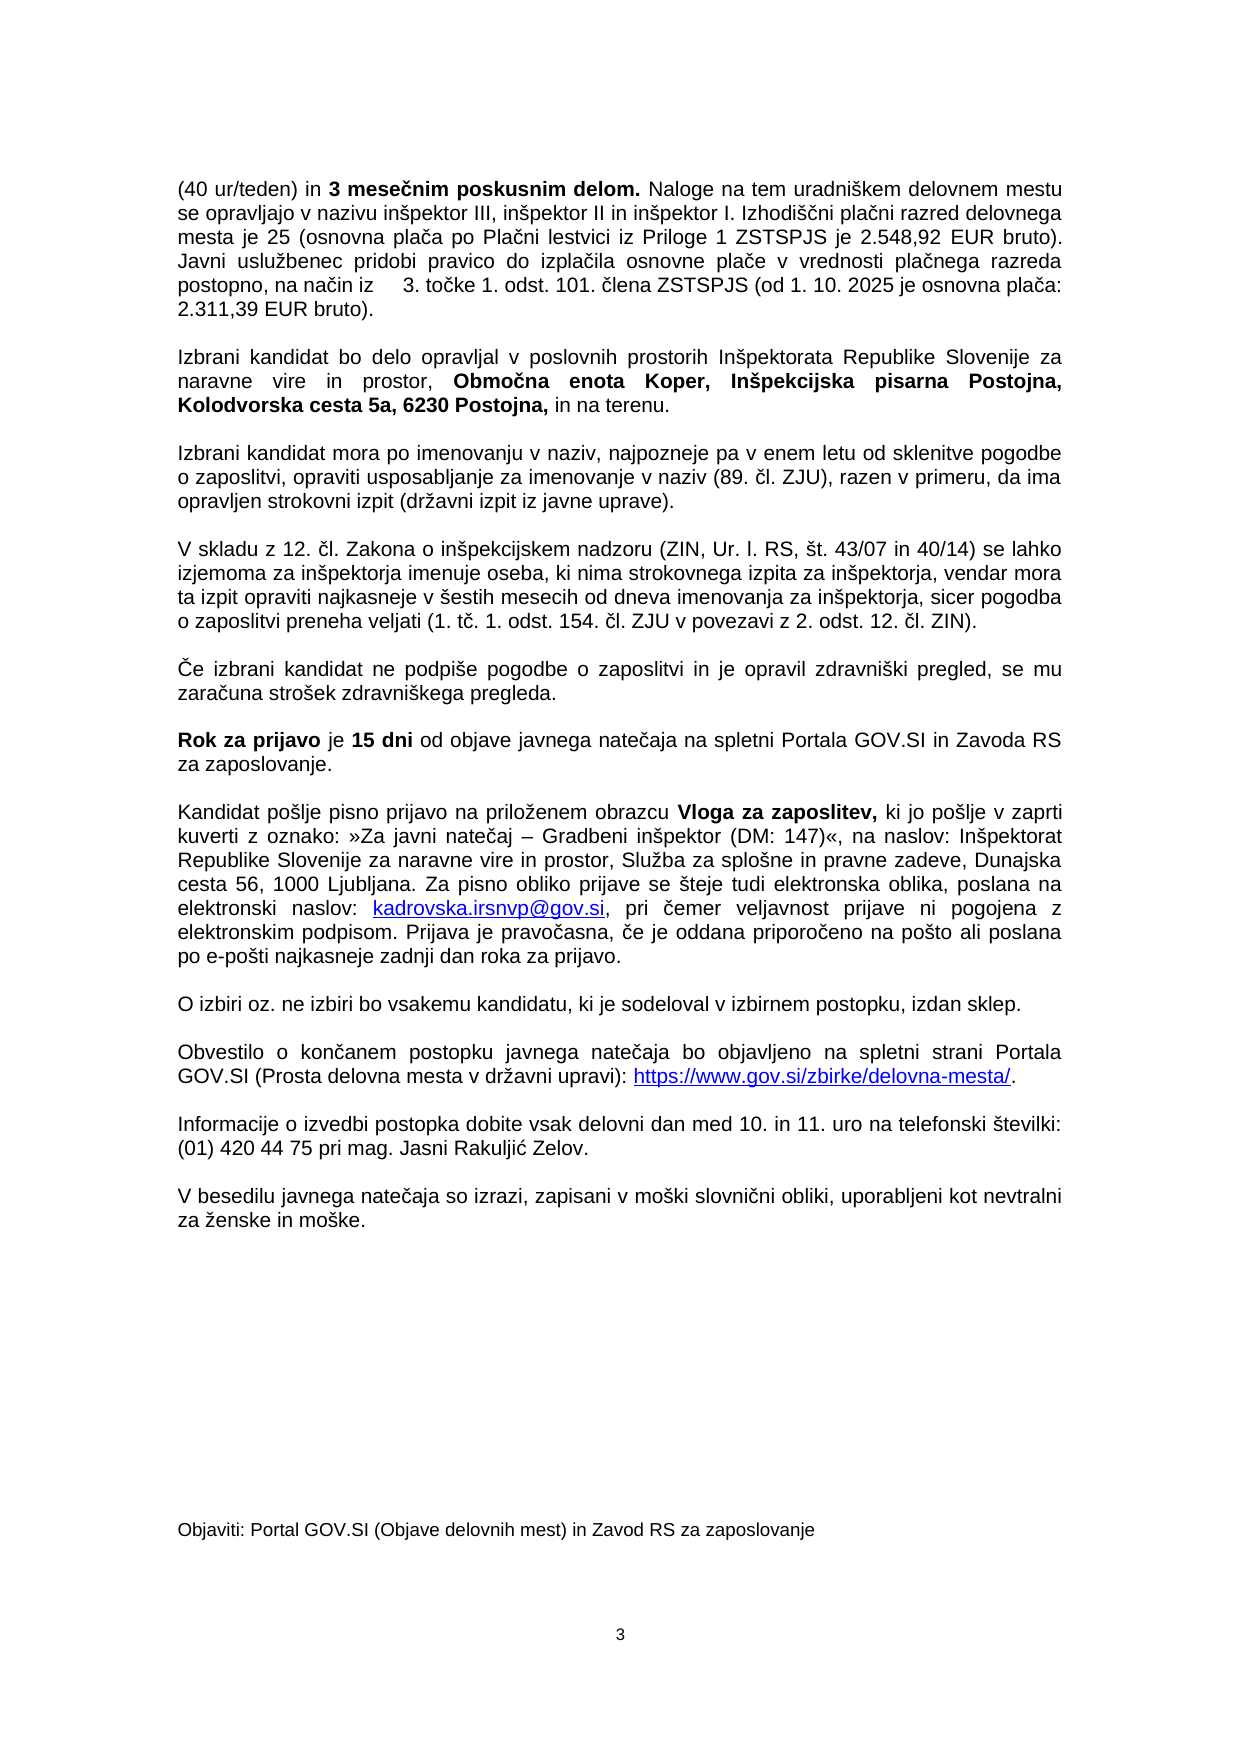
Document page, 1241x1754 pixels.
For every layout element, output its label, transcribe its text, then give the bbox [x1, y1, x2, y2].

text Obvestilo o končanem postopku javnega natečaja bo objavljeno na spletni strani Portala GOV.SI (Prosta delovna mesta v državni upravi): https://www.gov.si/zbirke/delovna-mesta/. [177, 1040, 1063, 1088]
text Rok za prijavo je 15 dni od objave javnega natečaja na spletni Portala GOV.SI in Zavoda RS za zaposlovanje. [177, 728, 1063, 776]
text Izbrani kandidat mora po imenovanju v naziv, najpozneje pa v enem letu od sklenitve pogodbe o zaposlitvi, opraviti usposabljanje za imenovanje v naziv (89. čl. ZJU), razen v primeru, da ima opravljen strokovni izpit (državni izpit iz javne uprave). [177, 441, 1063, 513]
text V skladu z 12. čl. Zakona o inšpekcijskem nadzoru (ZIN, Ur. l. RS, št. 43/07 in 40/14) se lahko izjemoma za inšpektorja imenuje oseba, ki nima strokovnega izpita za inšpektorja, vendar mora ta izpit opraviti najkasneje v šestih mesecih od dneva imenovanja za inšpektorja, sicer pogodba o zaposlitvi preneha veljati (1. tč. 1. odst. 154. čl. ZJU v povezavi z 2. odst. 12. čl. ZIN). [177, 537, 1063, 632]
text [177, 177, 1063, 321]
text Kandidat pošlje pisno prijavo na priloženem obrazcu Vloga za zaposlitev, ki jo pošlje v zaprti kuverti z oznako: »Za javni natečaj – Gradbeni inšpektor (DM: 147)«, na naslov: Inšpektorat Republike Slovenije za naravne vire in prostor, Služba za splošne in pravne zadeve, Dunajska cesta 56, 1000 Ljubljana. Za pisno obliko prijave se šteje tudi elektronska oblika, poslana na elektronski naslov: kadrovska.irsnvp@gov.si, pri čemer veljavnost prijave ni pogojena z elektronskim podpisom. Prijava je pravočasna, če je oddana priporočeno na pošto ali poslana po e-pošti najkasneje zadnji dan roka za prijavo. [177, 800, 1063, 968]
text V besedilu javnega natečaja so izrazi, zapisani v moški slovnični obliki, uporabljeni kot nevtralni za ženske in moške. [177, 1183, 1063, 1231]
text Informacije o izvedbi postopka dobite vsak delovni dan med 10. in 11. uro na telefonski številki: (01) 420 44 75 pri mag. Jasni Rakuljić Zelov. [177, 1112, 1063, 1159]
text Objaviti: Portal GOV.SI (Objave delovnih mest) in Zavod RS za zaposlovanje [177, 1519, 1063, 1540]
text Izbrani kandidat bo delo opravljal v poslovnih prostorih Inšpektorata Republike Slovenije za naravne vire in prostor, Območna enota Koper, Inšpekcijska pisarna Postojna, Kolodvorska cesta 5a, 6230 Postojna, in na terenu. [177, 345, 1063, 417]
text O izbiri oz. ne izbiri bo vsakemu kandidatu, ki je sodeloval v izbirnem postopku, izdan sklep. [177, 992, 1063, 1016]
text Če izbrani kandidat ne podpiše pogodbe o zaposlitvi in je opravil zdravniški pregled, se mu zaračuna strošek zdravniškega pregleda. [177, 656, 1063, 704]
